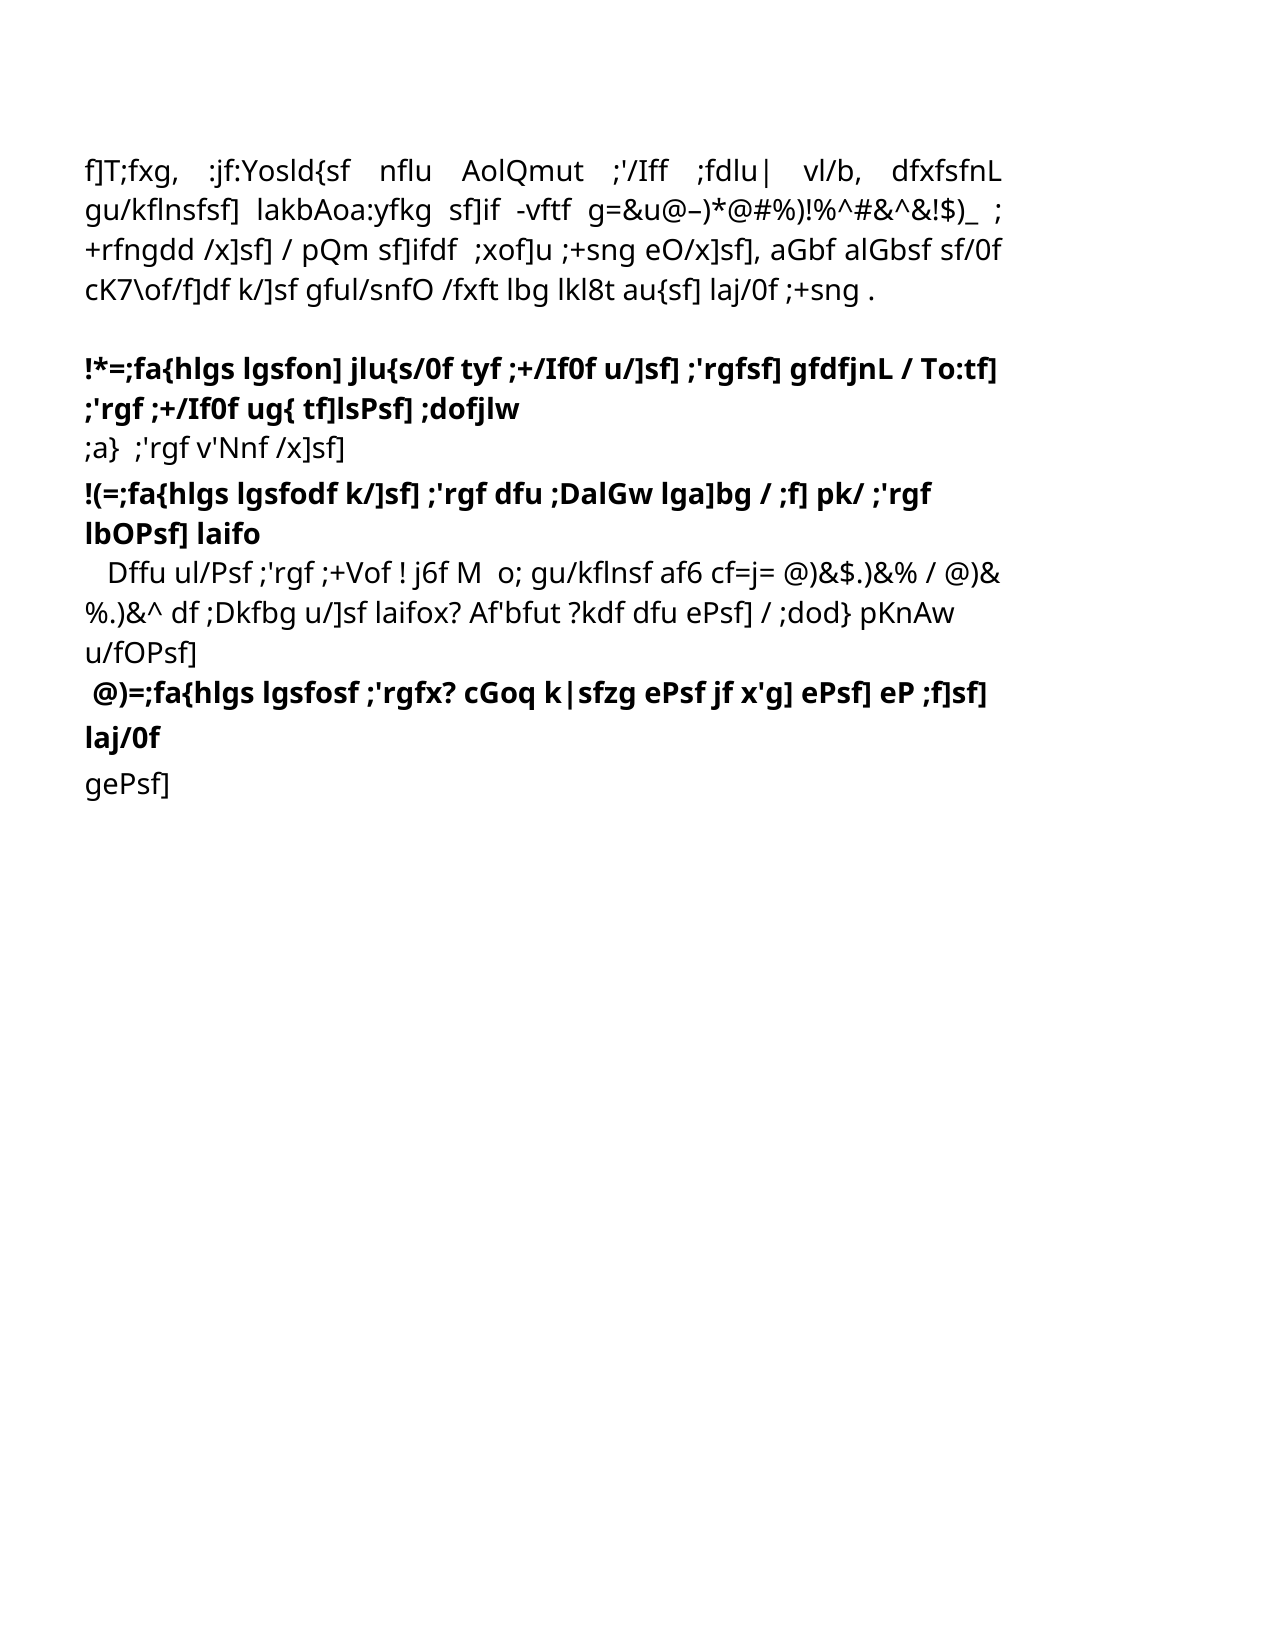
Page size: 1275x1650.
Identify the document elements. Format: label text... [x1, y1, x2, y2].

text Dffu ul/Psf ;'rgf ;+Vof ! j6f M o; gu/kflnsf af6 cf=j= @)&$.)&% / @)&%.)&^ df ;Dkfbg u/]sf laifox? Af'bfut ?kdf dfu ePsf] / ;dod} pKnAw u/fOPsf] [84, 553, 1003, 672]
text !(=;fa{hlgs lgsfodf k/]sf] ;'rgf dfu ;DalGw lga]bg / ;f] pk/ ;'rgf lbOPsf] laifo [84, 473, 1003, 553]
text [84, 150, 1003, 309]
text !*=;fa{hlgs lgsfon] jlu{s/0f tyf ;+/If0f u/]sf] ;'rgfsf] gfdfjnL / To:tf] ;'rgf ;+/If0f ug{ tf]lsPsf] ;dofjlw [84, 348, 1003, 428]
text gePsf] [84, 763, 1003, 803]
text @)=;fa{hlgs lgsfosf ;'rgfx? cGoq k|sfzg ePsf jf x'g] ePsf] eP ;f]sf] laj/0f [84, 672, 1003, 757]
text ;a} ;'rgf v'Nnf /x]sf] [84, 428, 1003, 467]
